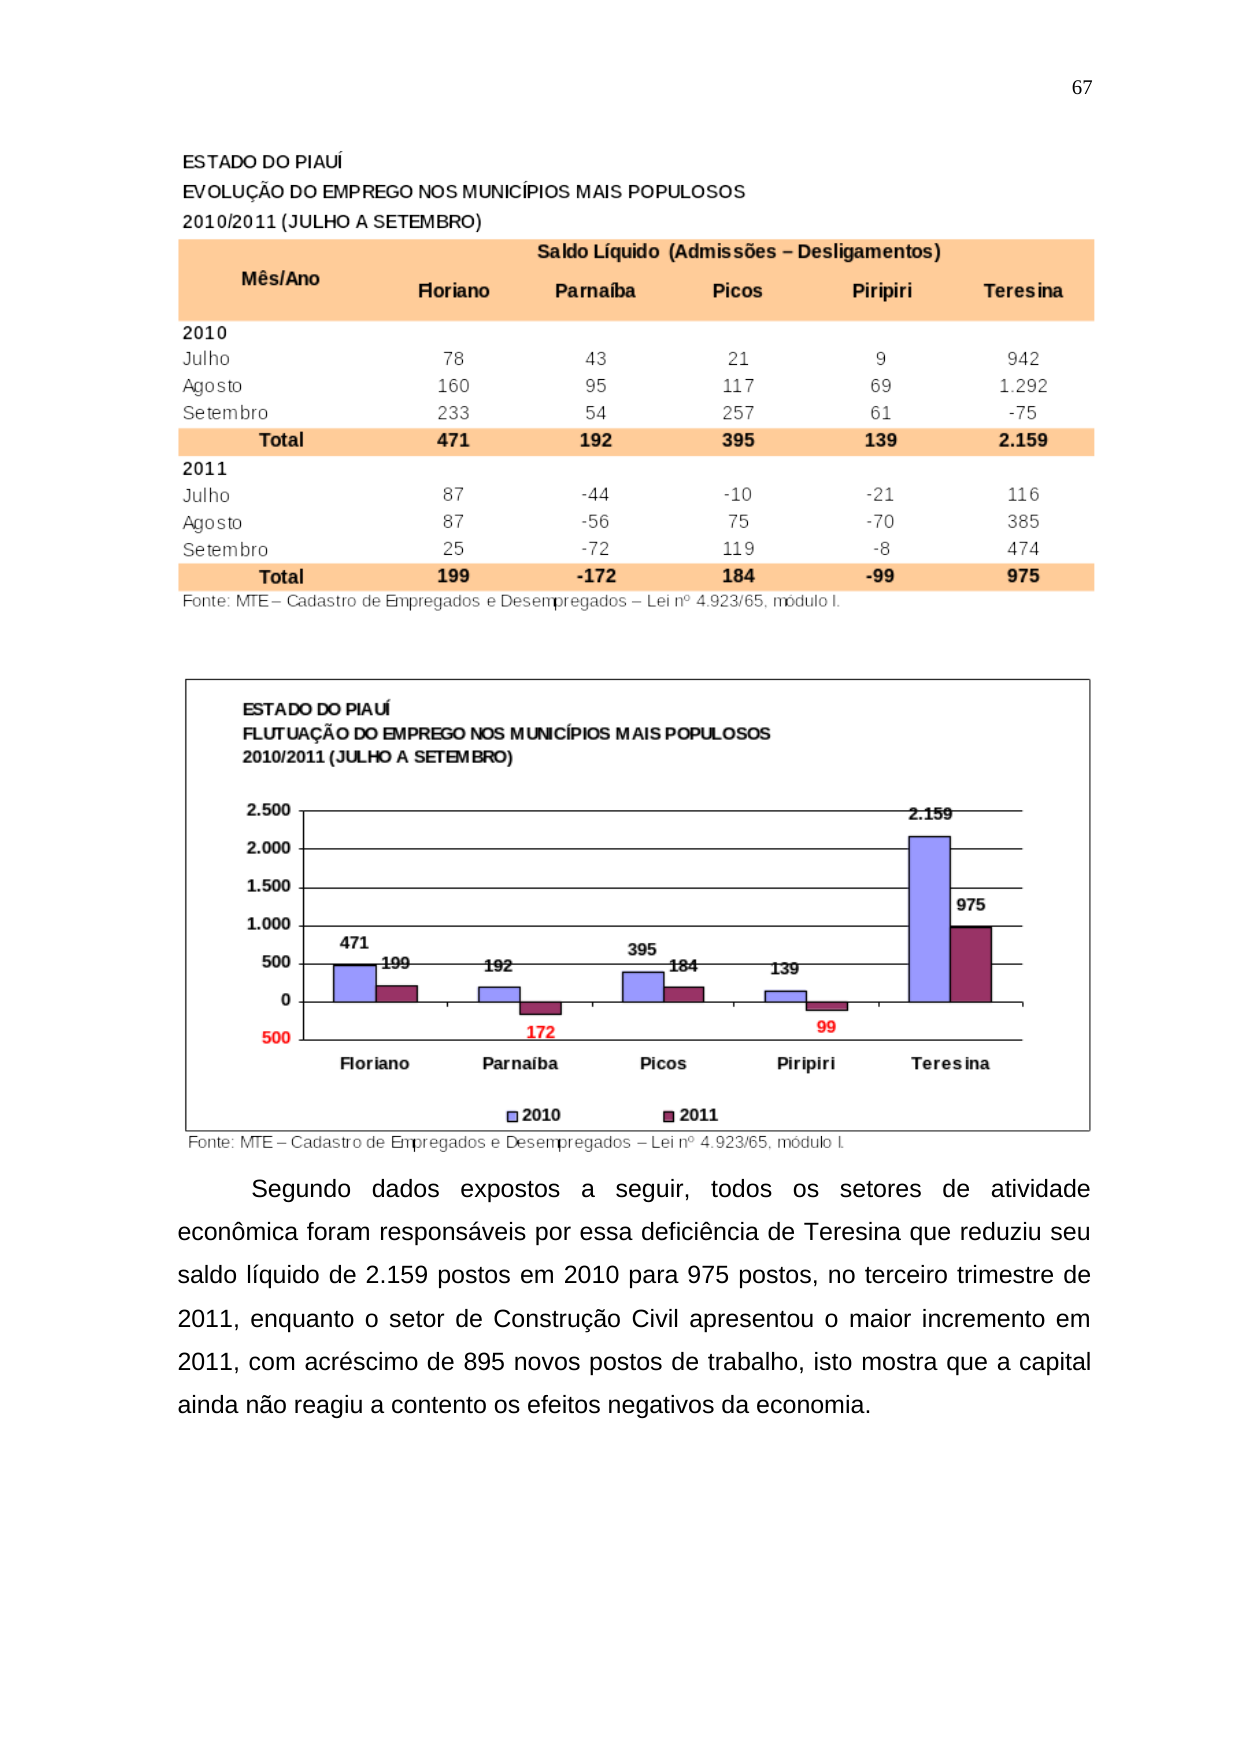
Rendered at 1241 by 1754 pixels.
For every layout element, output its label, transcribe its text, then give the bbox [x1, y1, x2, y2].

text Segundo dados expostos a seguir, todos os setores de atividade econômica foram responsáveis por essa deficiência de Teresina que reduziu seu saldo líquido de 2.159 postos em 2010 para 975 postos, no terceiro trimestre de 2011, enquanto o setor de Construção Civil apresentou o maior incremento em 2011, com acréscimo de 895 novos postos de trabalho, isto mostra que a capital ainda não reagiu a contento os efeitos negativos da economia. [177, 1174, 1092, 1419]
